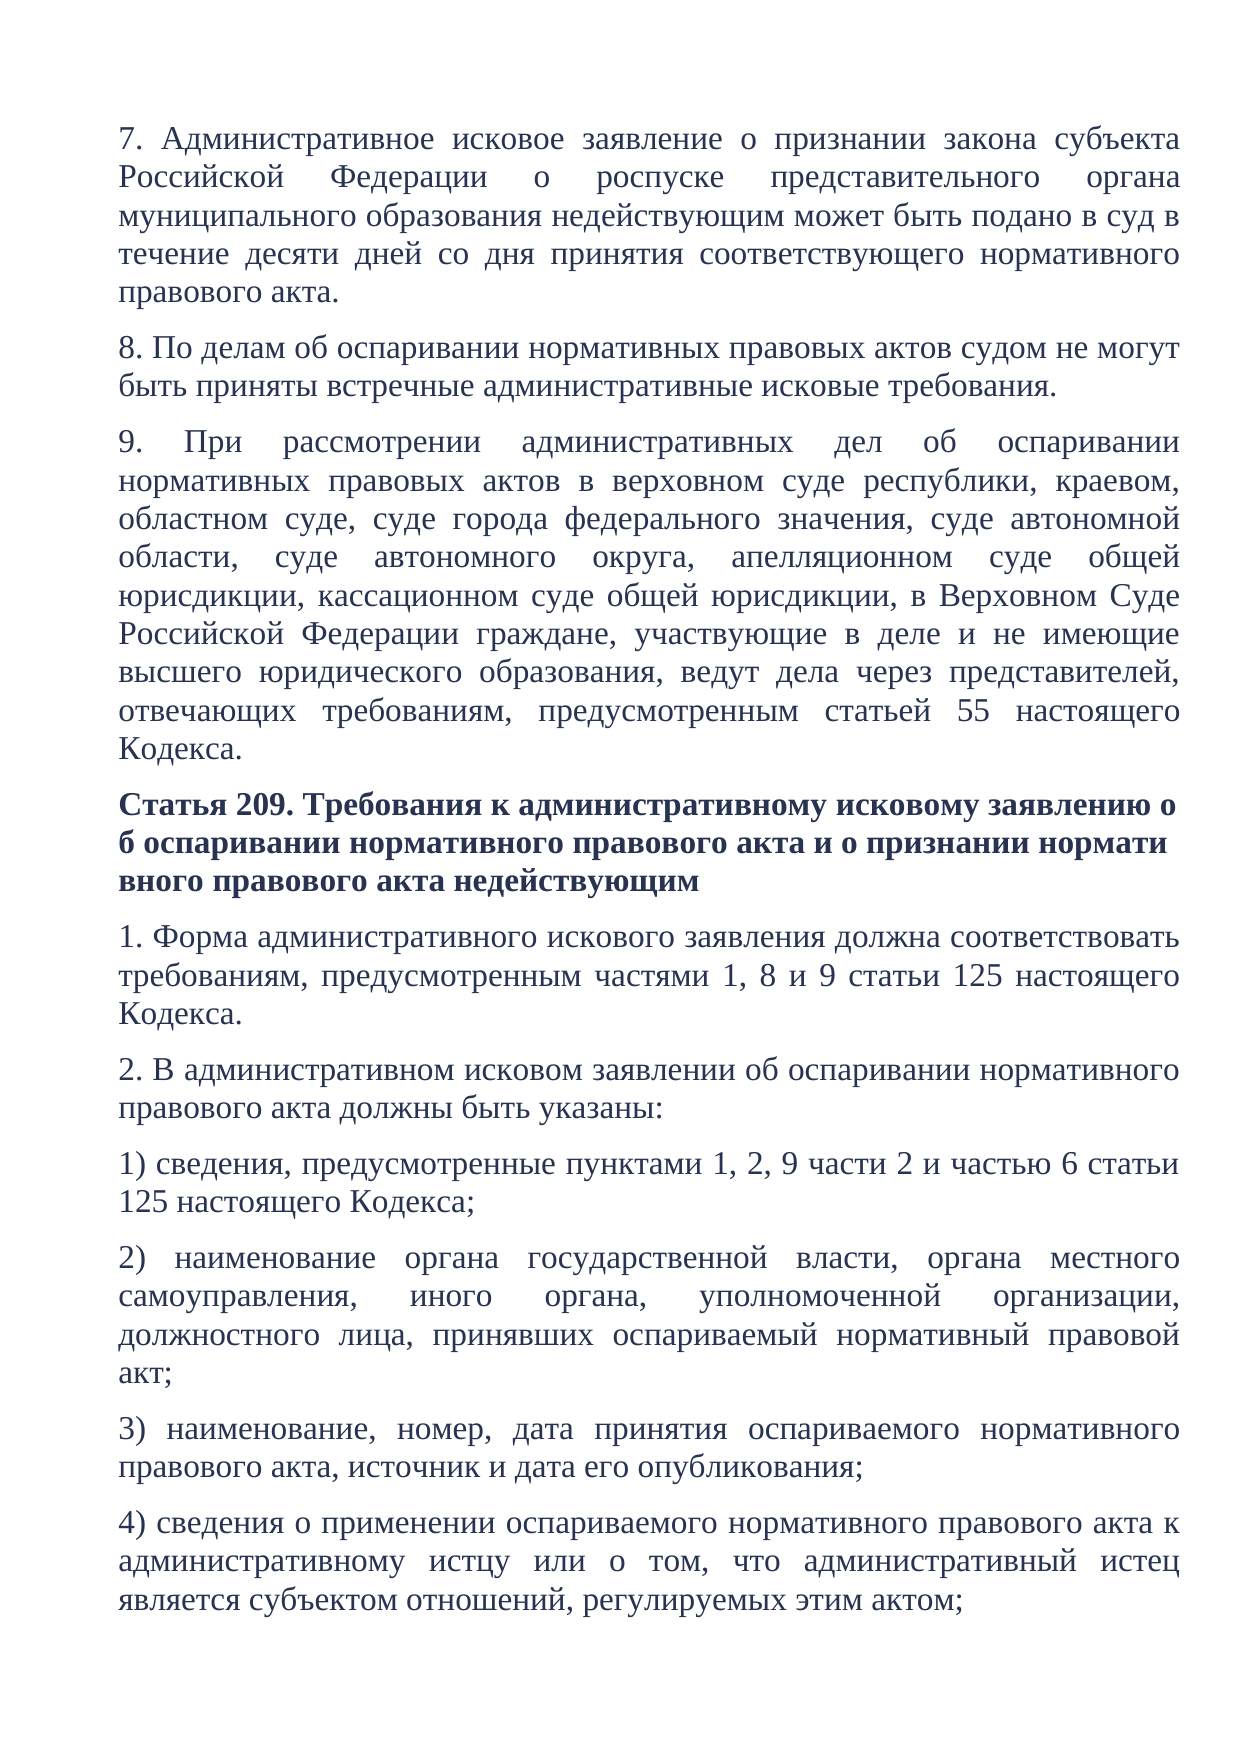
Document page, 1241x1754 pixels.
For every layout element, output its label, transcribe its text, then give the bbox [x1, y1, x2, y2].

text 2) наименование органа государственной власти, органа местного самоуправления, иного органа, уполномоченной организации, должностного лица, принявших оспариваемый нормативный правовой акт; [118, 1237, 1181, 1391]
text Статья 209. Требования к административному исковому заявлению об оспаривании нормативного правового акта и о признании нормативного правового акта недействующим [118, 784, 1181, 899]
text 1. Форма административного искового заявления должна соответствовать требованиям, предусмотренным частями 1, 8 и 9 статьи 125 настоящего Кодекса. [118, 916, 1181, 1031]
text 9. При рассмотрении административных дел об оспаривании нормативных правовых актов в верховном суде республики, краевом, областном суде, суде города федерального значения, суде автономной области, суде автономного округа, апелляционном суде общей юрисдикции, кассационном суде общей юрисдикции, в Верховном Суде Российской Федерации граждане, участвующие в деле и не имеющие высшего юридического образования, ведут дела через представителей, отвечающих требованиям, предусмотренным статьей 55 настоящего Кодекса. [118, 421, 1181, 766]
text 2. В административном исковом заявлении об оспаривании нормативного правового акта должны быть указаны: [118, 1049, 1181, 1126]
text 7. Административное исковое заявление о признании закона субъекта Российской Федерации о роспуске представительного органа муниципального образования недействующим может быть подано в суд в течение десяти дней со дня принятия соответствующего нормативного правового акта. [118, 118, 1181, 310]
text 8. По делам об оспаривании нормативных правовых актов судом не могут быть приняты встречные административные исковые требования. [118, 327, 1181, 404]
text 1) сведения, предусмотренные пунктами 1, 2, 9 части 2 и частью 6 статьи 125 настоящего Кодекса; [118, 1143, 1181, 1220]
text 4) сведения о применении оспариваемого нормативного правового акта к административному истцу или о том, что административный истец является субъектом отношений, регулируемых этим актом; [118, 1502, 1181, 1617]
text 3) наименование, номер, дата принятия оспариваемого нормативного правового акта, источник и дата его опубликования; [118, 1408, 1181, 1485]
